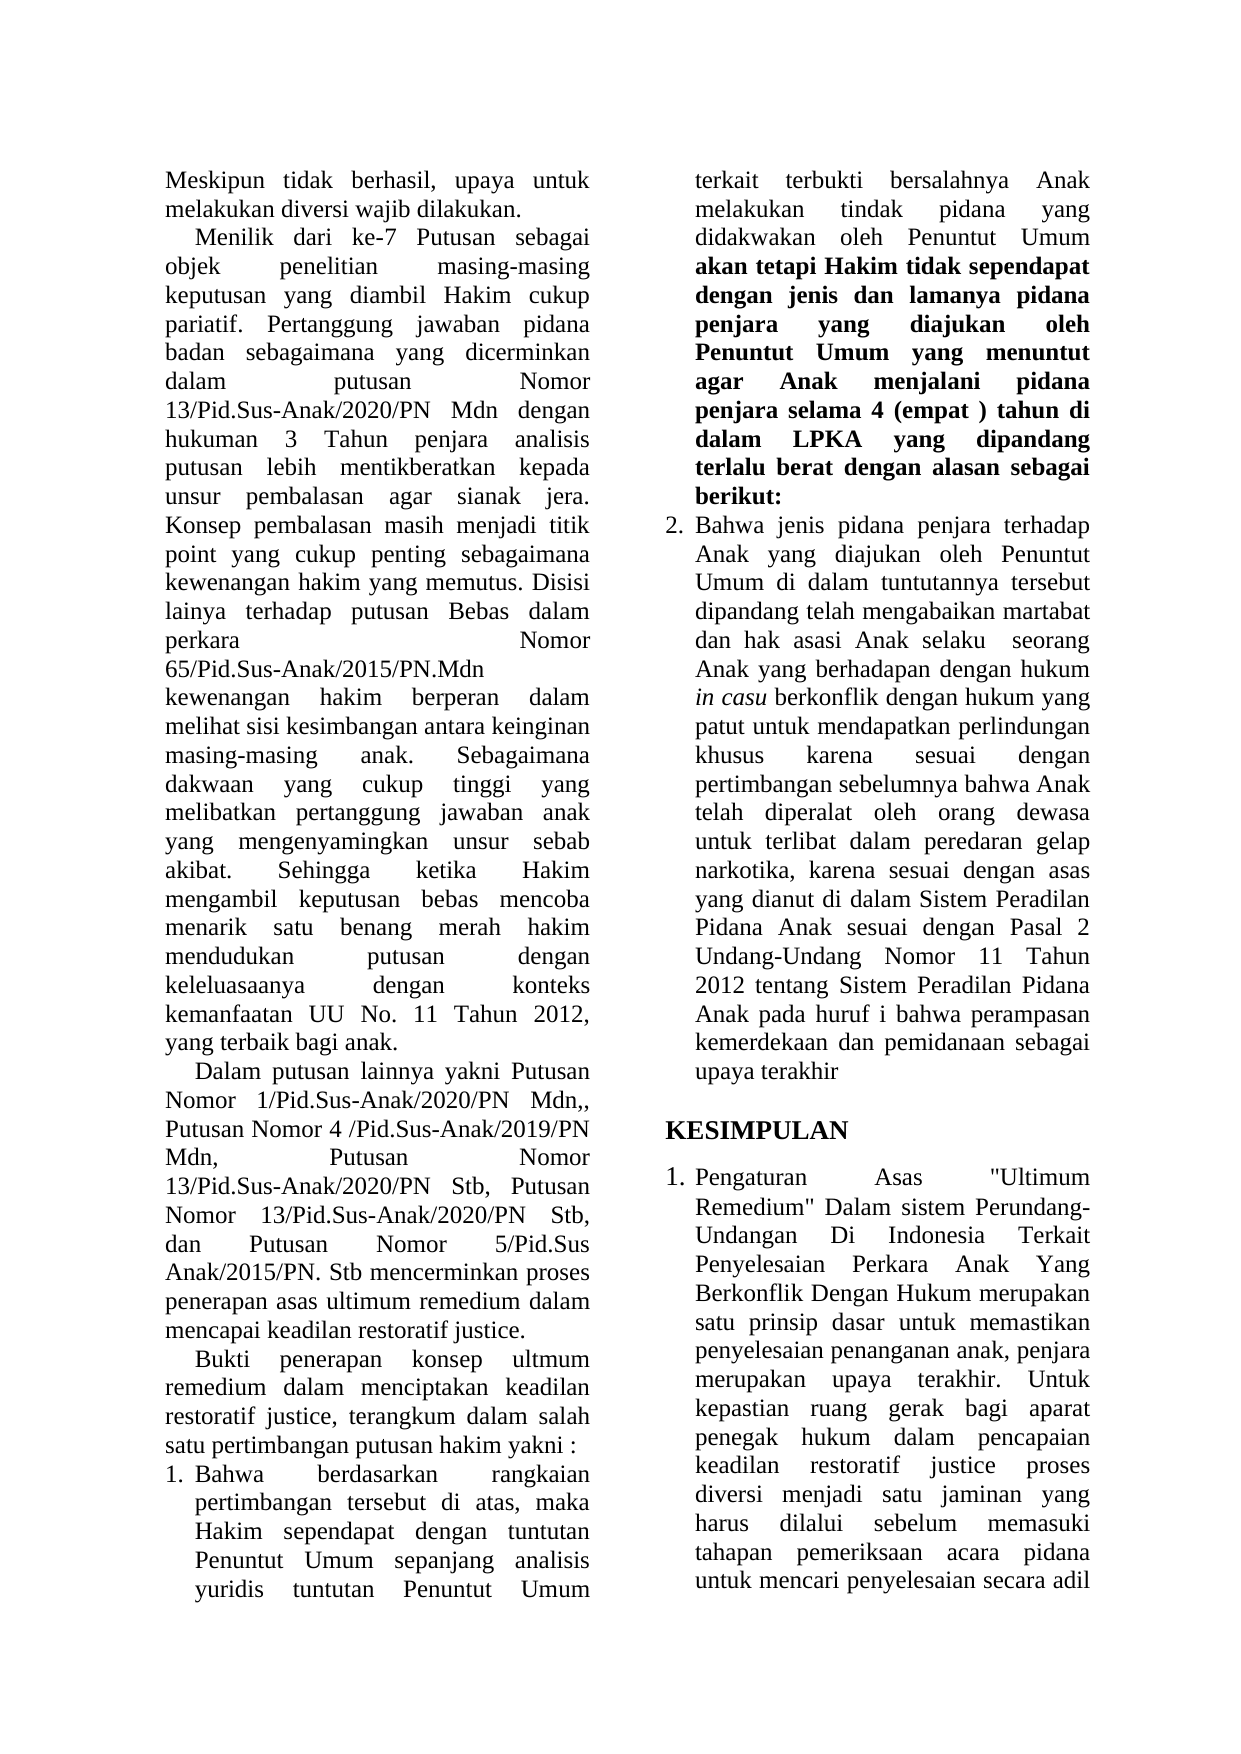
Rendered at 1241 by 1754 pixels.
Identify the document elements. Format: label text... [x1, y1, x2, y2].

text KESIMPULAN [665, 1114, 1090, 1145]
list Bahwa jenis pidana penjara terhadap Anak yang diajukan oleh Penuntut Umum di dalam tuntutannya tersebut dipandang telah mengabaikan martabat dan hak asasi Anak selaku seorang Anak yang berhadapan dengan hukum in casu berkonflik dengan hukum yang patut untuk mendapatkan perlindungan khusus karena sesuai dengan pertimbangan sebelumnya bahwa Anak telah diperalat oleh orang dewasa untuk terlibat dalam peredaran gelap narkotika, karena sesuai dengan asas yang dianut di dalam Sistem Peradilan Pidana Anak sesuai dengan Pasal 2 Undang-Undang Nomor 11 Tahun 2012 tentang Sistem Peradilan Pidana Anak pada huruf i bahwa perampasan kemerdekaan dan pemidanaan sebagai upaya terakhir [665, 510, 1090, 1085]
text Bukti penerapan konsep ultmum remedium dalam menciptakan keadilan restoratif justice, terangkum dalam salah satu pertimbangan putusan hakim yakni : [165, 1344, 590, 1459]
text Menilik dari ke-7 Putusan sebagai objek penelitian masing-masing keputusan yang diambil Hakim cukup pariatif. Pertanggung jawaban pidana badan sebagaimana yang dicerminkan dalam putusan Nomor 13/Pid.Sus-Anak/2020/PN Mdn dengan hukuman 3 Tahun penjara analisis putusan lebih mentikberatkan kepada unsur pembalasan agar sianak jera. Konsep pembalasan masih menjadi titik point yang cukup penting sebagaimana kewenangan hakim yang memutus. Disisi lainya terhadap putusan Bebas dalam perkara Nomor 65/Pid.Sus-Anak/2015/PN.Mdn kewenangan hakim berperan dalam melihat sisi kesimbangan antara keinginan masing-masing anak. Sebagaimana dakwaan yang cukup tinggi yang melibatkan pertanggung jawaban anak yang mengenyamingkan unsur sebab akibat. Sehingga ketika Hakim mengambil keputusan bebas mencoba menarik satu benang merah hakim mendudukan putusan dengan keleluasaanya dengan konteks kemanfaatan UU No. 11 Tahun 2012, yang terbaik bagi anak. [165, 222, 590, 1056]
list Bahwa berdasarkan rangkaian pertimbangan tersebut di atas, maka Hakim sependapat dengan tuntutan Penuntut Umum sepanjang analisis yuridis tuntutan Penuntut Umum terkait terbukti bersalahnya Anak melakukan tindak pidana yang didakwakan oleh Penuntut Umum akan tetapi Hakim tidak sependapat dengan jenis dan lamanya pidana penjara yang diajukan oleh Penuntut Umum yang menuntut agar Anak menjalani pidana penjara selama 4 (empat ) tahun di dalam LPKA yang dipandang terlalu berat dengan alasan sebagai berikut: [165, 1459, 590, 1602]
text Dalam putusan lainnya yakni Putusan Nomor 1/Pid.Sus-Anak/2020/PN Mdn,, Putusan Nomor 4 /Pid.Sus-Anak/2019/PN Mdn, Putusan Nomor 13/Pid.Sus-Anak/2020/PN Stb, Putusan Nomor 13/Pid.Sus-Anak/2020/PN Stb, dan Putusan Nomor 5/Pid.Sus Anak/2015/PN. Stb mencerminkan proses penerapan asas ultimum remedium dalam mencapai keadilan restoratif justice. [165, 1056, 590, 1344]
list Bahwa berdasarkan rangkaian pertimbangan tersebut di atas, maka Hakim sependapat dengan tuntutan Penuntut Umum sepanjang analisis yuridis tuntutan Penuntut Umum terkait terbukti bersalahnya Anak melakukan tindak pidana yang didakwakan oleh Penuntut Umum akan tetapi Hakim tidak sependapat dengan jenis dan lamanya pidana penjara yang diajukan oleh Penuntut Umum yang menuntut agar Anak menjalani pidana penjara selama 4 (empat ) tahun di dalam LPKA yang dipandang terlalu berat dengan alasan sebagai berikut: [665, 165, 1090, 510]
